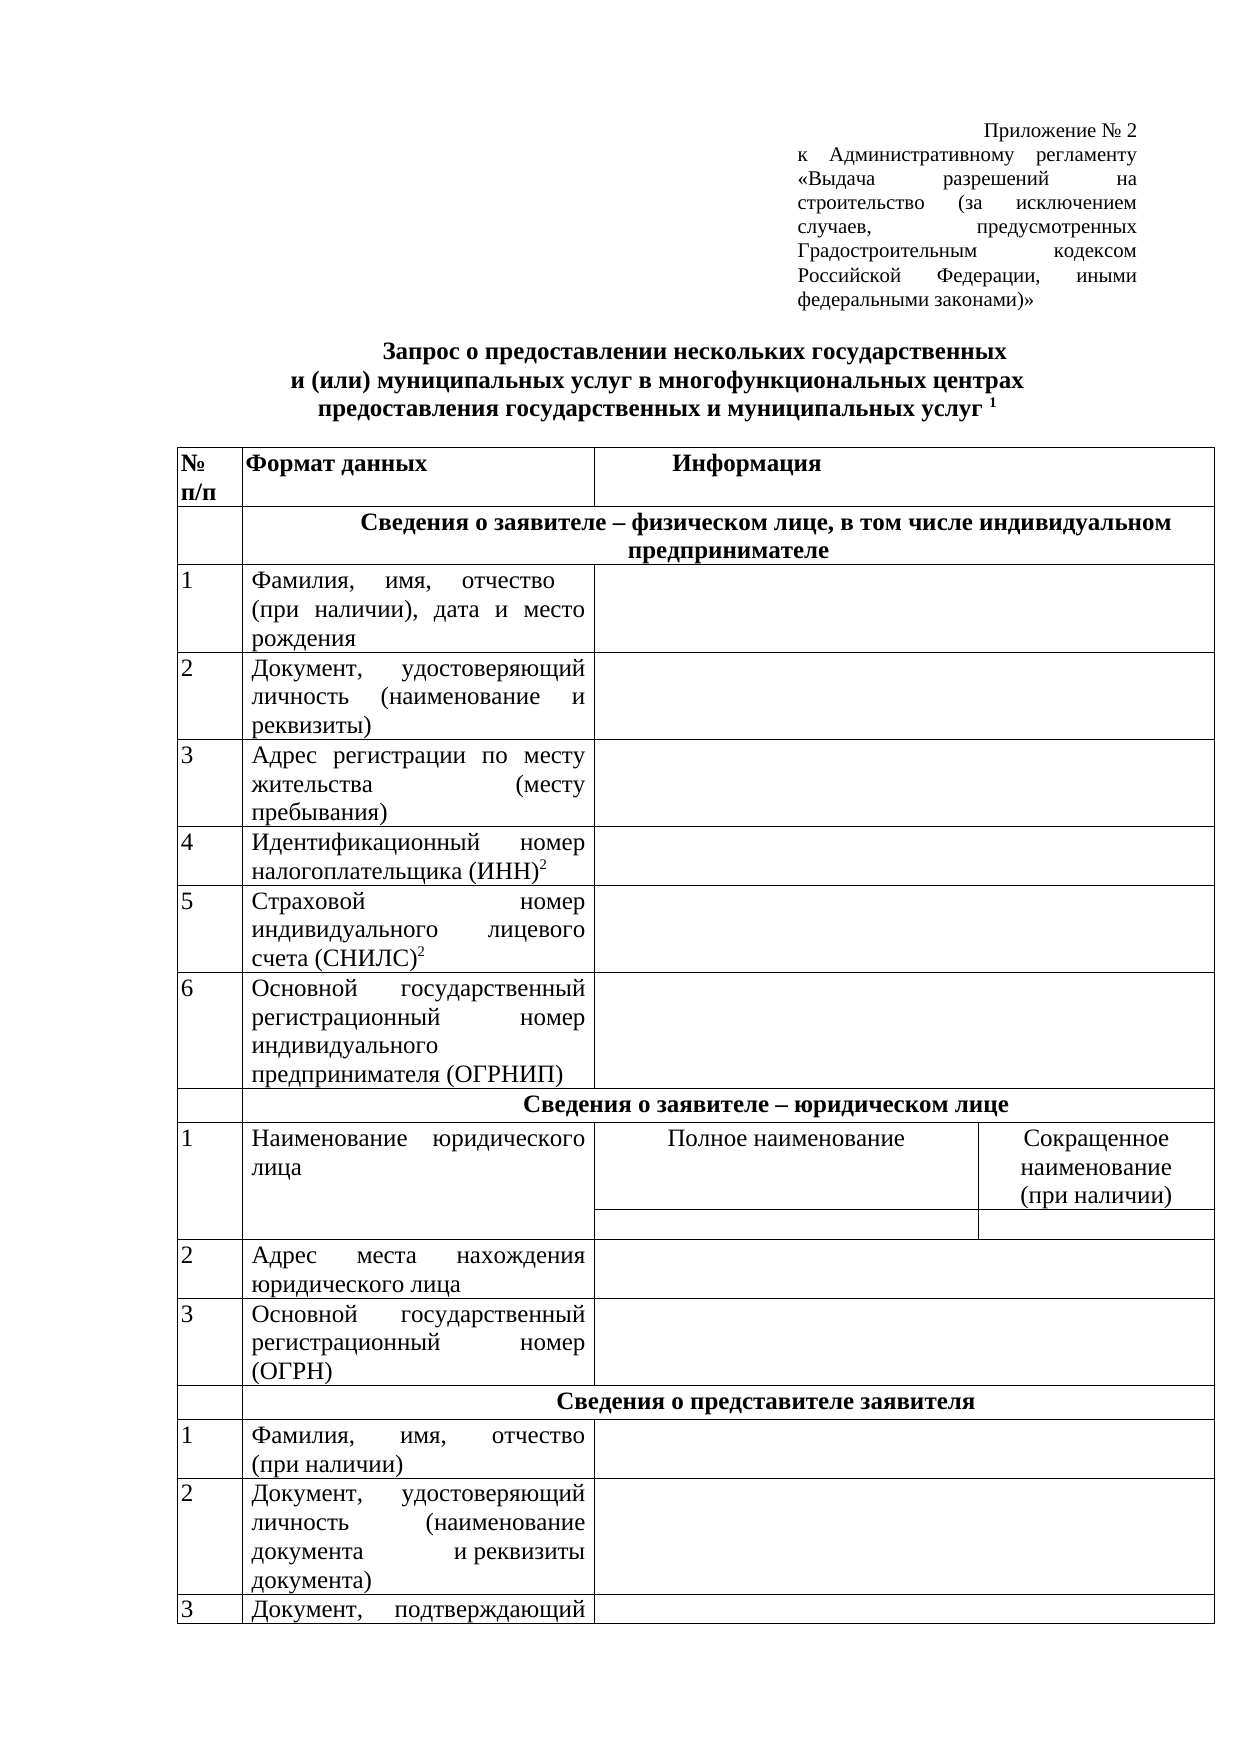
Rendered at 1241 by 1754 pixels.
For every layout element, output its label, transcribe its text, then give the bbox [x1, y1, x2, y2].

table_cell Фамилия, имя, отчество (при наличии) [243, 1420, 594, 1477]
table_cell 4 [178, 827, 242, 885]
table_cell [178, 1386, 242, 1419]
table_cell Идентификационный номер налогоплательщика (ИНН)2 [243, 827, 594, 885]
table_cell Документ, удостоверяющий личность (наименование и реквизиты) [243, 653, 594, 739]
table_cell [595, 740, 1214, 826]
table_cell [595, 1420, 1214, 1477]
table_cell [178, 507, 242, 564]
table_cell 3 [178, 1299, 242, 1385]
table_cell Сведения о заявителе – юридическом лице [243, 1089, 1214, 1122]
table_cell Сведения о представителе заявителя [243, 1386, 1214, 1419]
table_cell Страховой номер индивидуального лицевого счета (СНИЛС)2 [243, 886, 594, 972]
table_cell [595, 653, 1214, 739]
table_cell [178, 1089, 242, 1122]
table_cell Сокращенное наименование (при наличии) [979, 1123, 1214, 1209]
table_cell 1 [178, 1123, 242, 1239]
table_cell 5 [178, 886, 242, 972]
table_cell 2 [178, 1240, 242, 1298]
text Запрос о предоставлении нескольких государственных и (или) муниципальных услуг в многофункциональных центрах предоставления государственных и муниципальных услуг 1 [177, 336, 1137, 422]
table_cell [243, 1595, 594, 1623]
table_cell Адрес регистрации по месту жительства (месту пребывания) [243, 740, 594, 826]
text к Административному регламенту «Выдача разрешений на строительство (за исключением случаев, предусмотренных Градостроительным кодексом Российской Федерации, иными федеральными законами)» [797, 142, 1137, 311]
table_cell Адрес места нахождения юридического лица [243, 1240, 594, 1298]
table_cell 3 [178, 740, 242, 826]
table_cell [595, 973, 1214, 1088]
table_cell [595, 565, 1214, 652]
table_cell Основной государственный регистрационный номер индивидуального предпринимателя (ОГРНИП) [243, 973, 594, 1088]
table_cell Фамилия, имя, отчество (при наличии), дата и место рождения [243, 565, 594, 652]
table_cell 2 [178, 653, 242, 739]
table_header Информация [595, 448, 1214, 506]
table_cell [595, 1240, 1214, 1298]
table_cell Наименование юридического лица [243, 1123, 594, 1239]
table_cell 1 [178, 565, 242, 652]
table_cell 1 [178, 1420, 242, 1477]
table_cell [595, 1299, 1214, 1385]
table_cell [595, 827, 1214, 885]
text Приложение № 2 [797, 118, 1137, 142]
table_cell 3 [178, 1595, 242, 1623]
table_header № п/п [178, 448, 242, 506]
table_cell Основной государственный регистрационный номер (ОГРН) [243, 1299, 594, 1385]
table_cell [595, 1479, 1214, 1593]
table_cell Документ, удостоверяющий личность (наименование документа и реквизиты документа) [243, 1479, 594, 1593]
table_cell [595, 1210, 978, 1239]
table_header Формат данных [243, 448, 594, 506]
table_cell 6 [178, 973, 242, 1088]
table_cell Сведения о заявителе – физическом лице, в том числе индивидуальном предпринимателе [243, 507, 1214, 564]
table_cell [595, 1595, 1214, 1623]
table_cell Полное наименование [595, 1123, 978, 1209]
table_cell [979, 1210, 1214, 1239]
table_cell 2 [178, 1479, 242, 1593]
table_cell [595, 886, 1214, 972]
